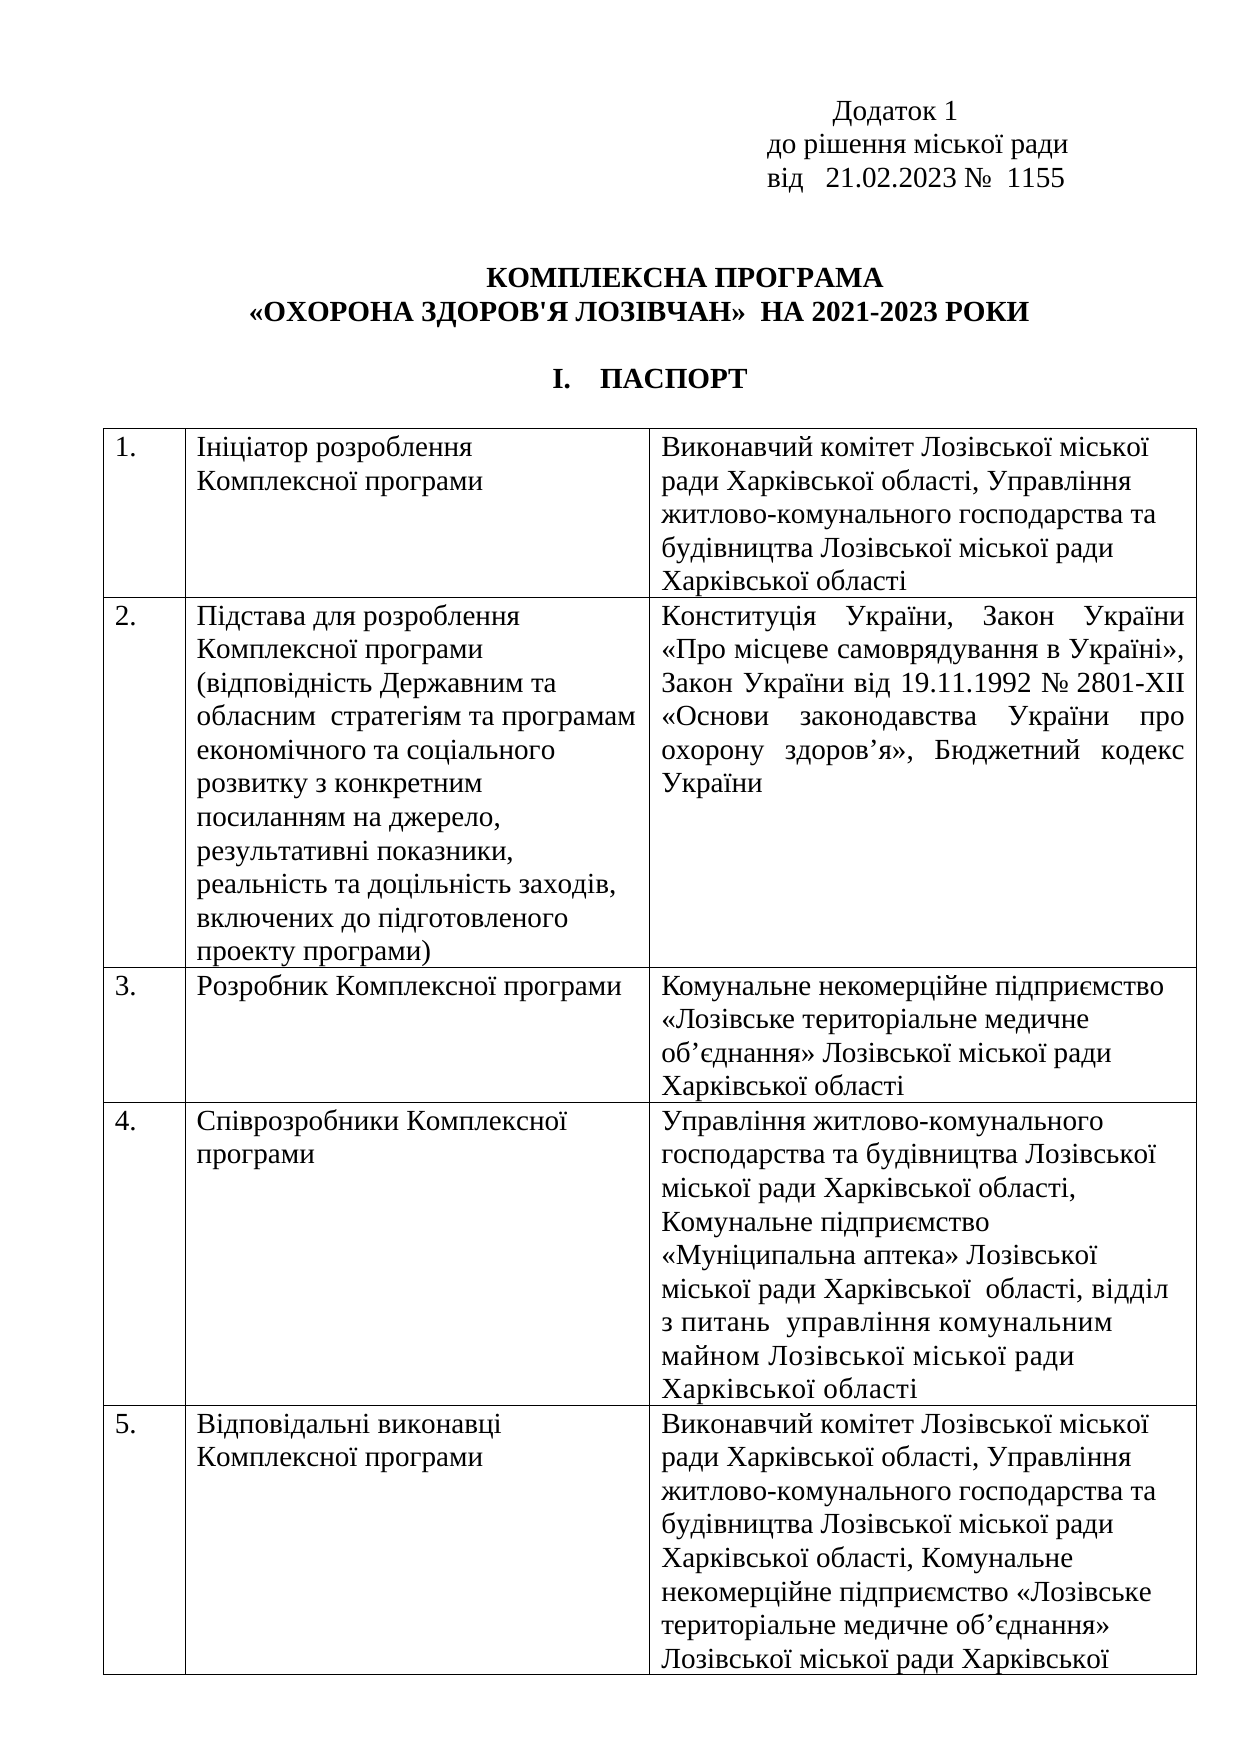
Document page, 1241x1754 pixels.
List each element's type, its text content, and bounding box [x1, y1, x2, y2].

table_cell 4. [104, 1103, 185, 1405]
table_cell Конституція України, Закон України «Про місцеве самоврядування в Україні», Закон України від 19.11.1992 № 2801-XII «Основи законодавства України про охорону здоров’я», Бюджетний кодекс України [650, 598, 1196, 967]
table_cell Підстава для розроблення Комплексної програми (відповідність Державним та обласним стратегіям та програмам економічного та соціального розвитку з конкретним посиланням на джерело, результативні показники, реальність та доцільність заходів, включених до підготовленого проекту програми) [186, 598, 649, 967]
table_header Ініціатор розроблення Комплексної програми [186, 429, 649, 597]
text до рішення міської ради [148, 126, 1152, 160]
table_header Виконавчий комітет Лозівської міської ради Харківської області, Управління житлово-комунального господарства та будівництва Лозівської міської ради Харківської області [650, 429, 1196, 597]
table_cell Управління житлово-комунального господарства та будівництва Лозівської міської ради Харківської області, Комунальне підприємство «Муніципальна аптека» Лозівської міської ради Харківської області, відділ з питань управління комунальним майном Лозівської міської ради Харківської області [650, 1103, 1196, 1405]
text І. ПАСПОРТ [148, 361, 1152, 394]
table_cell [650, 1406, 1196, 1674]
text від 21.02.2023 № 1155 [148, 160, 1152, 193]
text «ОХОРОНА ЗДОРОВ'Я ЛОЗІВЧАН» НА 2021-2023 РОКИ [148, 294, 1130, 327]
table_cell Комунальне некомерційне підприємство «Лозівське територіальне медичне об’єднання» Лозівської міської ради Харківської області [650, 968, 1196, 1102]
text Додаток 1 [148, 93, 1152, 126]
table_cell Співрозробники Комплексної програми [186, 1103, 649, 1405]
table_cell 5. [104, 1406, 185, 1674]
table_header 1. [104, 429, 185, 597]
table_cell Розробник Комплексної програми [186, 968, 649, 1102]
table_cell 3. [104, 968, 185, 1102]
table_cell 2. [104, 598, 185, 967]
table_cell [186, 1406, 649, 1674]
text КОМПЛЕКСНА ПРОГРАМА [148, 260, 1130, 294]
